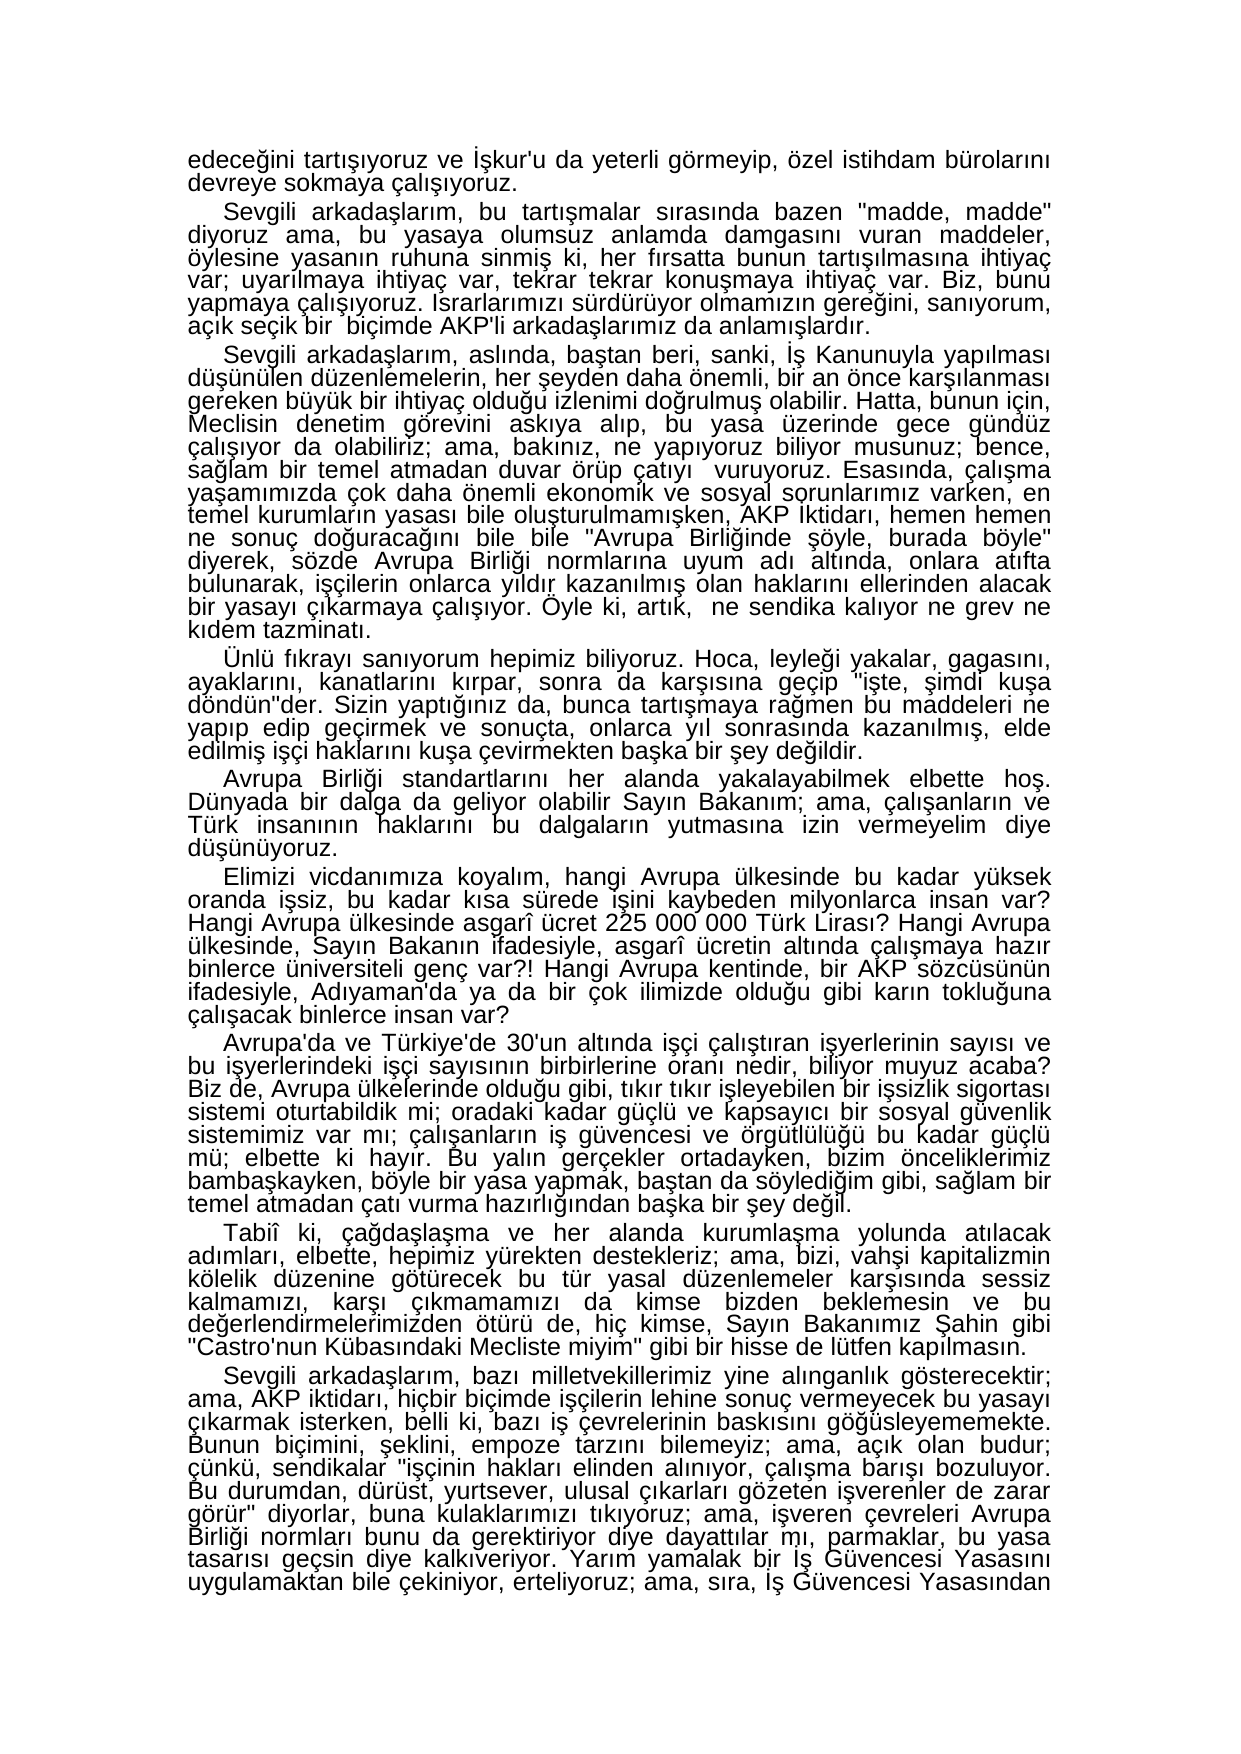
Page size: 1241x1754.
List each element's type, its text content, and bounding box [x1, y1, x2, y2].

text Sevgili arkadaşlarım, bu tartışmalar sırasında bazen "madde, madde" diyoruz ama, bu yasaya olumsuz anlamda damgasını vuran maddeler, öylesine yasanın ruhuna sinmiş ki, her fırsatta bunun tartışılmasına ihtiyaç var; uyarılmaya ihtiyaç var, tekrar tekrar konuşmaya ihtiyaç var. Biz, bunu yapmaya çalışıyoruz. Israrlarımızı sürdürüyor olmamızın gereğini, sanıyorum, açık seçik bir biçimde AKP'li arkadaşlarımız da anlamışlardır. [187, 202, 1053, 339]
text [187, 1366, 1053, 1595]
text Avrupa Birliği standartlarını her alanda yakalayabilmek elbette hoş. Dünyada bir dalga da geliyor olabilir Sayın Bakanım; ama, çalışanların ve Türk insanının haklarını bu dalgaların yutmasına izin vermeyelim diye düşünüyoruz. [187, 769, 1053, 861]
text Avrupa'da ve Türkiye'de 30'un altında işçi çalıştıran işyerlerinin sayısı ve bu işyerlerindeki işçi sayısının birbirlerine oranı nedir, biliyor muyuz acaba? Biz de, Avrupa ülkelerinde olduğu gibi, tıkır tıkır işleyebilen bir işsizlik sigortası sistemi oturtabildik mi; oradaki kadar güçlü ve kapsayıcı bir sosyal güvenlik sistemimiz var mı; çalışanların iş güvencesi ve örgütlülüğü bu kadar güçlü mü; elbette ki hayır. Bu yalın gerçekler ortadayken, bizim önceliklerimiz bambaşkayken, böyle bir yasa yapmak, baştan da söylediğim gibi, sağlam bir temel atmadan çatı vurma hazırlığından başka bir şey değil. [187, 1033, 1053, 1217]
text Ünlü fıkrayı sanıyorum hepimiz biliyoruz. Hoca, leyleği yakalar, gagasını, ayaklarını, kanatlarını kırpar, sonra da karşısına geçip "işte, şimdi kuşa döndün"der. Sizin yaptığınız da, bunca tartışmaya rağmen bu maddeleri ne yapıp edip geçirmek ve sonuçta, onlarca yıl sonrasında kazanılmış, elde edilmiş işçi haklarını kuşa çevirmekten başka bir şey değildir. [187, 649, 1053, 764]
text Elimizi vicdanımıza koyalım, hangi Avrupa ülkesinde bu kadar yüksek oranda işsiz, bu kadar kısa sürede işini kaybeden milyonlarca insan var? Hangi Avrupa ülkesinde asgarî ücret 225 000 000 Türk Lirası? Hangi Avrupa ülkesinde, Sayın Bakanın ifadesiyle, asgarî ücretin altında çalışmaya hazır binlerce üniversiteli genç var?! Hangi Avrupa kentinde, bir AKP sözcüsünün ifadesiyle, Adıyaman'da ya da bir çok ilimizde olduğu gibi karın tokluğuna çalışacak binlerce insan var? [187, 867, 1053, 1028]
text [187, 150, 1053, 196]
text Tabiî ki, çağdaşlaşma ve her alanda kurumlaşma yolunda atılacak adımları, elbette, hepimiz yürekten destekleriz; ama, bizi, vahşi kapitalizmin kölelik düzenine götürecek bu tür yasal düzenlemeler karşısında sessiz kalmamızı, karşı çıkmamamızı da kimse bizden beklemesin ve bu değerlendirmelerimizden ötürü de, hiç kimse, Sayın Bakanımız Şahin gibi "Castro'nun Kübasındaki Mecliste miyim" gibi bir hisse de lütfen kapılmasın. [187, 1223, 1053, 1360]
text Sevgili arkadaşlarım, aslında, baştan beri, sanki, İş Kanunuyla yapılması düşünülen düzenlemelerin, her şeyden daha önemli, bir an önce karşılanması gereken büyük bir ihtiyaç olduğu izlenimi doğrulmuş olabilir. Hatta, bunun için, Meclisin denetim görevini askıya alıp, bu yasa üzerinde gece gündüz çalışıyor da olabiliriz; ama, bakınız, ne yapıyoruz biliyor musunuz; bence, sağlam bir temel atmadan duvar örüp çatıyı vuruyoruz. Esasında, çalışma yaşamımızda çok daha önemli ekonomik ve sosyal sorunlarımız varken, en temel kurumların yasası bile oluşturulmamışken, AKP İktidarı, hemen hemen ne sonuç doğuracağını bile bile "Avrupa Birliğinde şöyle, burada böyle" diyerek, sözde Avrupa Birliği normlarına uyum adı altında, onlara atıfta bulunarak, işçilerin onlarca yıldır kazanılmış olan haklarını ellerinden alacak bir yasayı çıkarmaya çalışıyor. Öyle ki, artık, ne sendika kalıyor ne grev ne kıdem tazminatı. [187, 345, 1053, 643]
